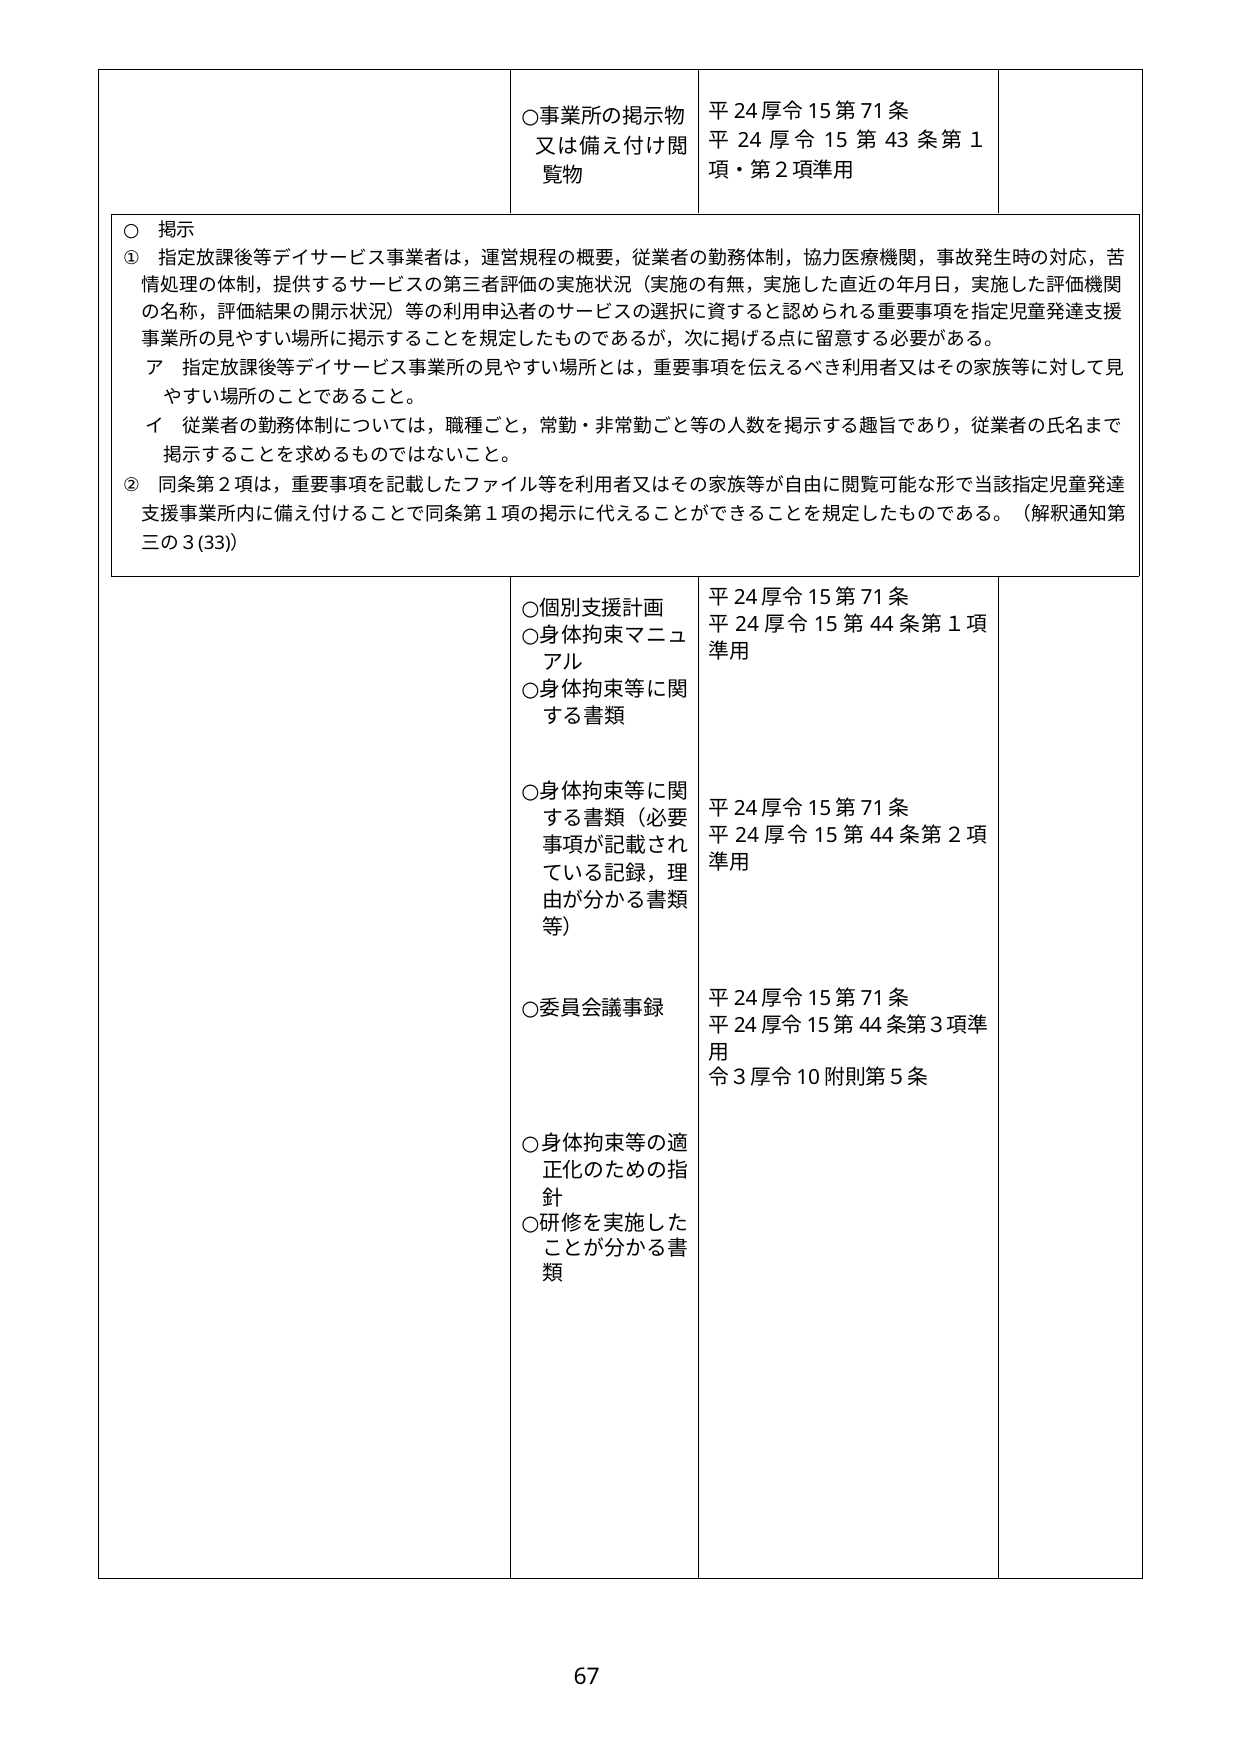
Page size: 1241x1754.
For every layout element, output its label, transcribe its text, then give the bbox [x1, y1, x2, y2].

table_cell 平24厚令15第71条 平24厚令15第43条第１項・第２項準用 平24厚令15第71条 平24厚令15第44条第１項準用 平24厚令15第71条 平24厚令15第44条第２項準用 平24厚令15第71条 平24厚令15第44条第３項準用 令３厚令10附則第５条 [699, 577, 998, 1578]
table_cell [99, 70, 510, 1578]
table_cell ○事業所の掲示物 又は備え付け閲覧物 ○個別支援計画 ○身体拘束マニュアル ○身体拘束等に関する書類 ○身体拘束等に関する書類（必要事項が記載されている記録，理由が分かる書類等） ○委員会議事録 ○身体拘束等の適正化のための指針 ○研修を実施したことが分かる書類 [511, 577, 698, 1578]
table_cell 平24厚令15第71条 平24厚令15第43条第１項・第２項準用 平24厚令15第71条 平24厚令15第44条第１項準用 平24厚令15第71条 平24厚令15第44条第２項準用 平24厚令15第71条 平24厚令15第44条第３項準用 令３厚令10附則第５条 [699, 70, 998, 213]
table_cell ○事業所の掲示物 又は備え付け閲覧物 ○個別支援計画 ○身体拘束マニュアル ○身体拘束等に関する書類 ○身体拘束等に関する書類（必要事項が記載されている記録，理由が分かる書類等） ○委員会議事録 ○身体拘束等の適正化のための指針 ○研修を実施したことが分かる書類 [511, 70, 698, 213]
table_cell [999, 70, 1142, 1578]
